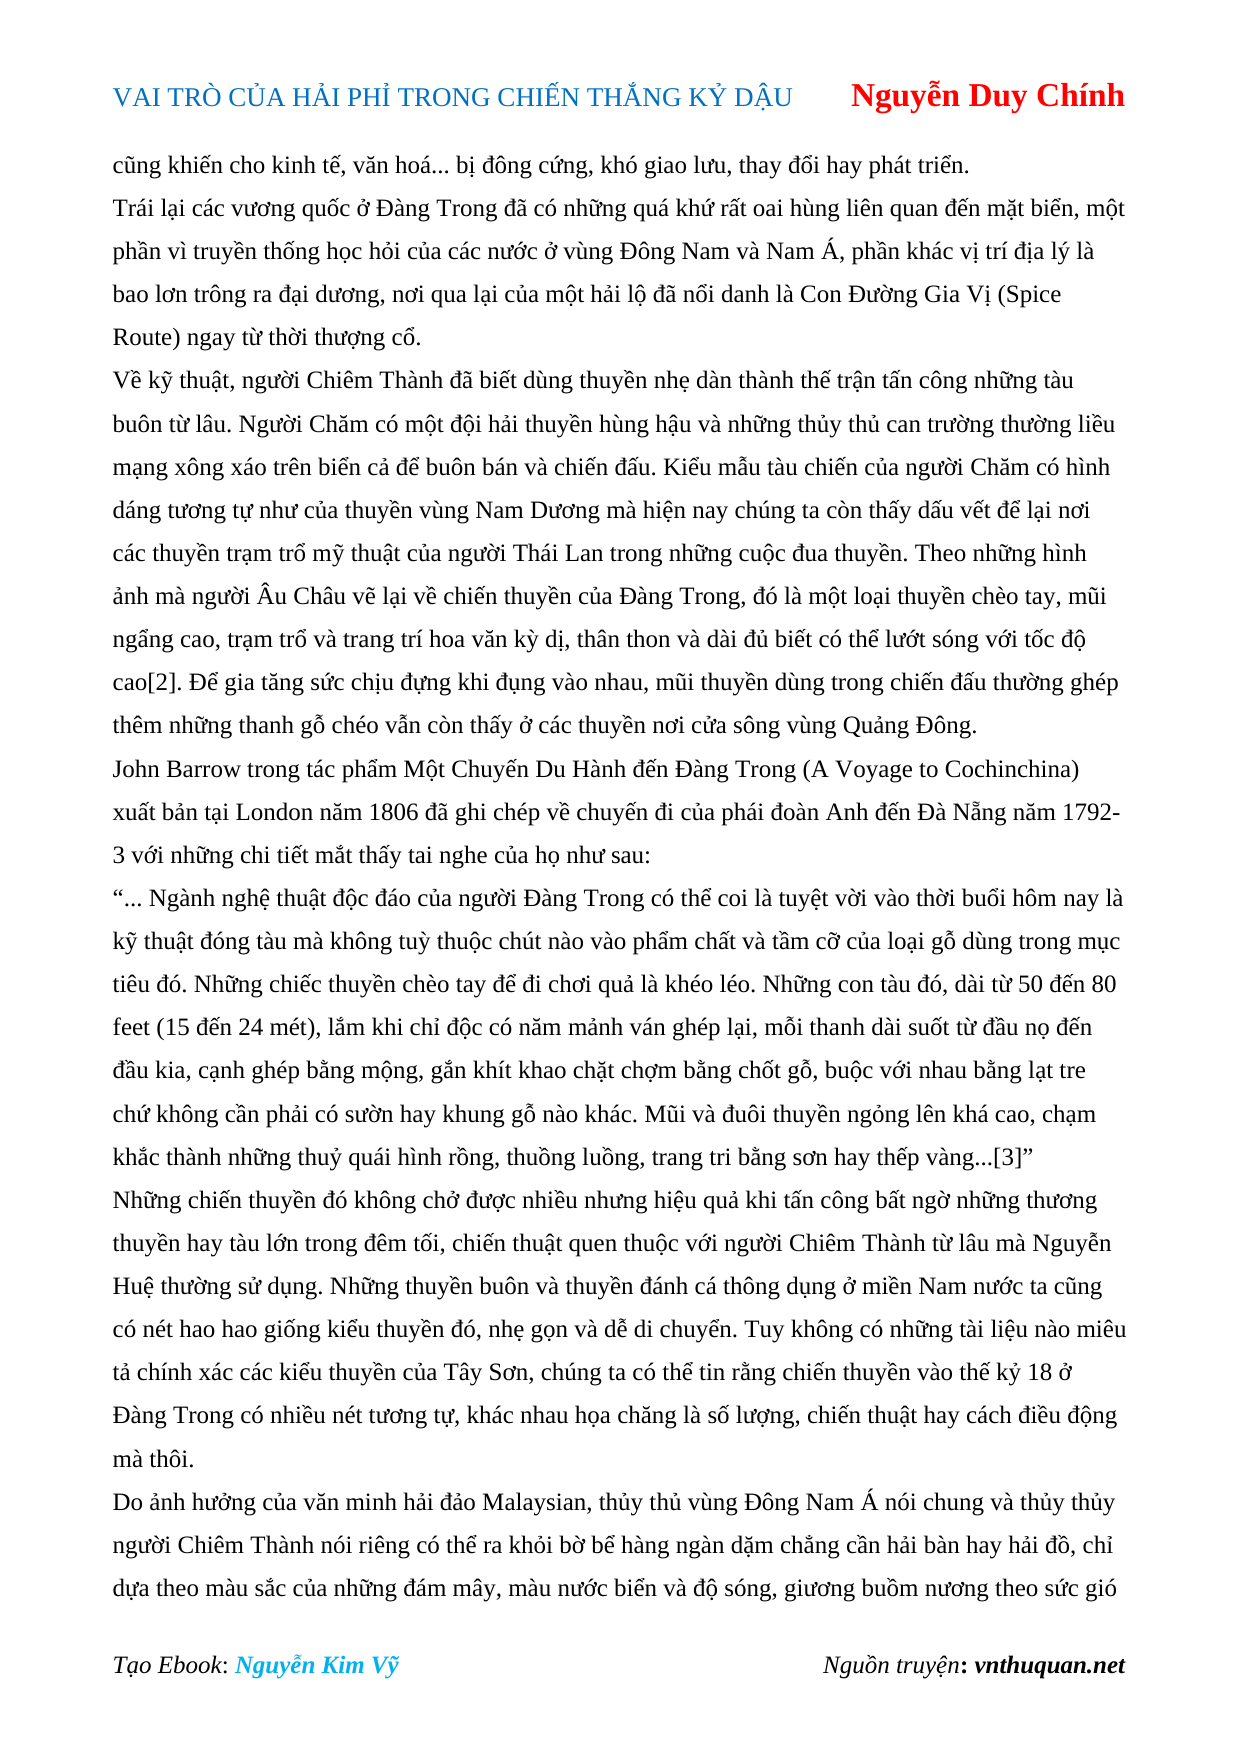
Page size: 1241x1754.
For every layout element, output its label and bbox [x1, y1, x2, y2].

text [112, 150, 1128, 1602]
